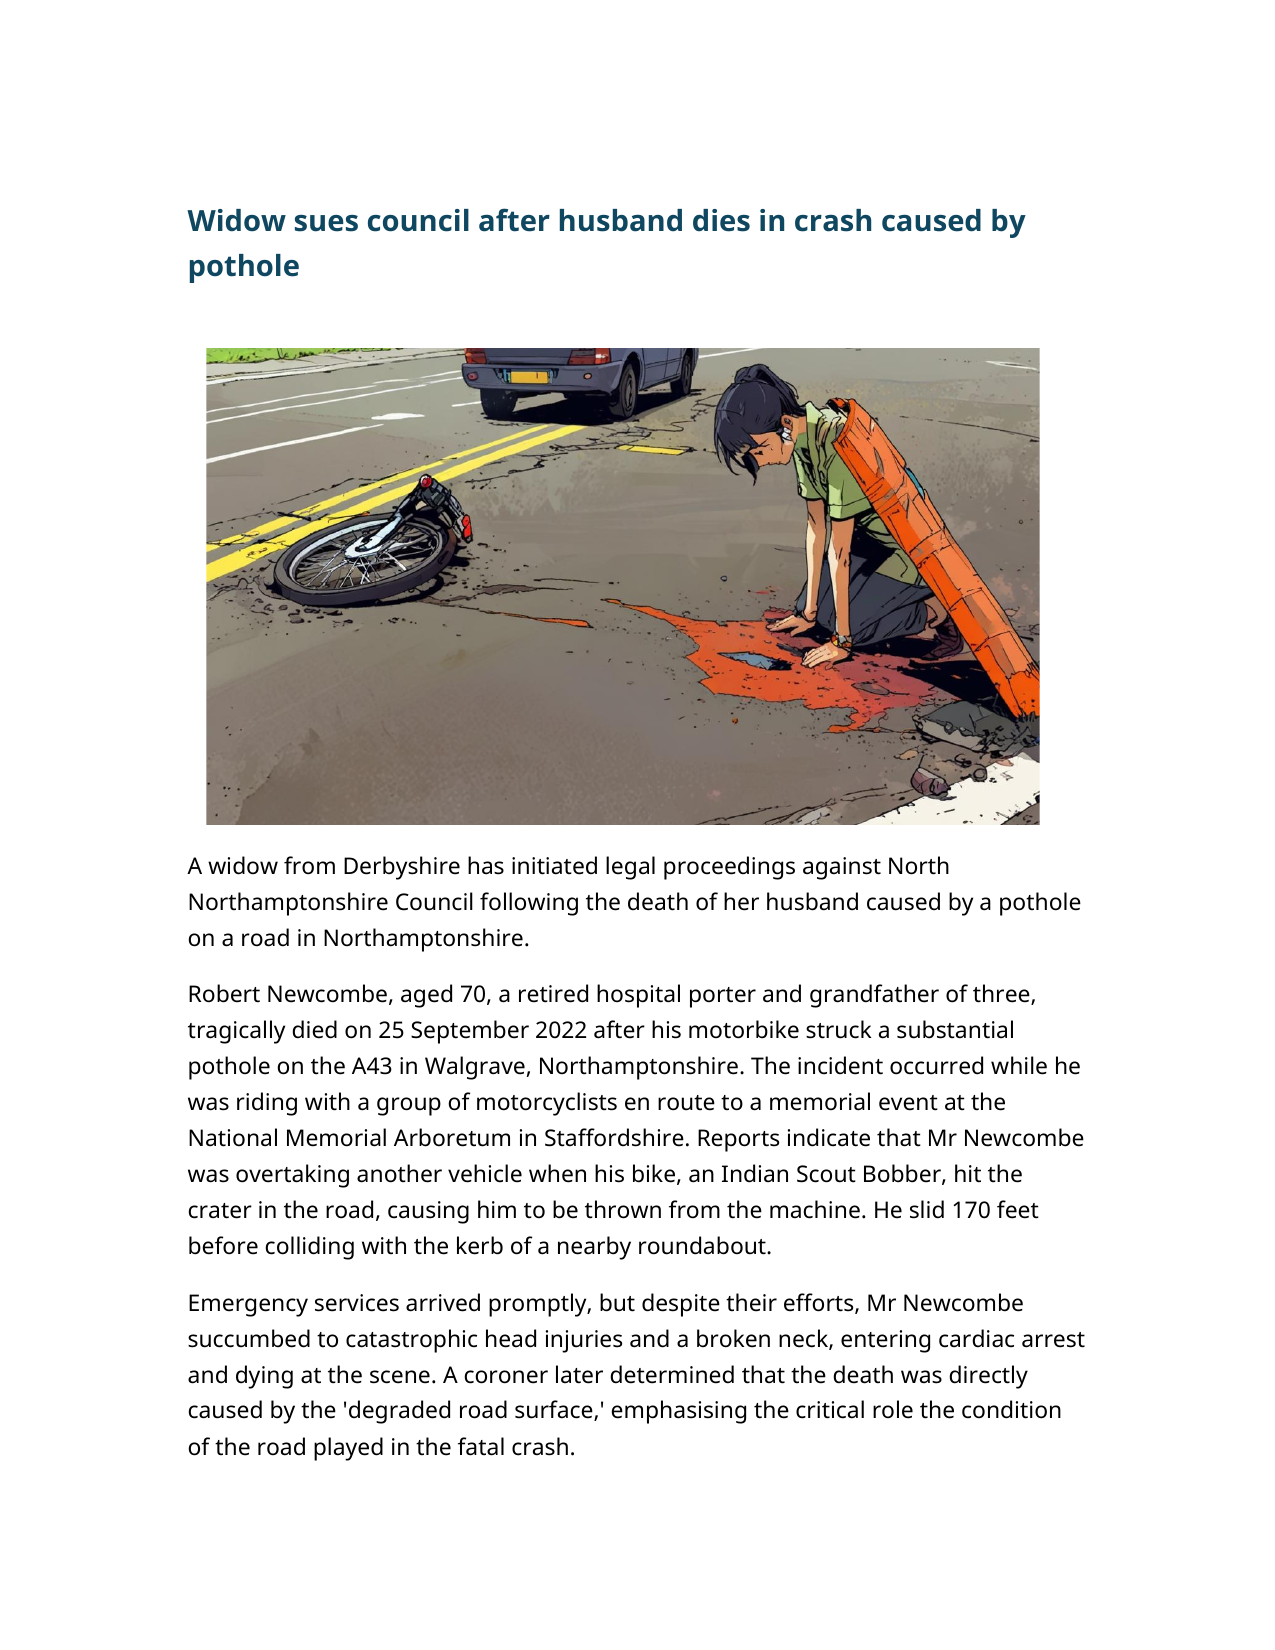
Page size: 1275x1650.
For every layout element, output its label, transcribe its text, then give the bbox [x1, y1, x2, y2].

subtitle Widow sues council after husband dies in crash caused by pothole [187, 200, 1087, 285]
picture [206, 348, 1040, 825]
text Emergency services arrived promptly, but despite their efforts, Mr Newcombe succumbed to catastrophic head injuries and a broken neck, entering cardiac arrest and dying at the scene. A coroner later determined that the death was directly caused by the 'degraded road surface,' emphasising the critical role the condition of the road played in the fatal crash. [187, 1287, 1087, 1462]
text Robert Newcombe, aged 70, a retired hospital porter and grandfather of three, tragically died on 25 September 2022 after his motorbike struck a substantial pothole on the A43 in Walgrave, Northamptonshire. The incident occurred while he was riding with a group of motorcyclists en route to a memorial event at the National Memorial Arboretum in Staffordshire. Reports indicate that Mr Newcombe was overtaking another vehicle when his bike, an Indian Scout Bobber, hit the crater in the road, causing him to be thrown from the machine. He slid 170 feet before colliding with the kerb of a nearby roundabout. [187, 978, 1087, 1261]
text A widow from Derbyshire has initiated legal proceedings against North Northamptonshire Council following the death of her husband caused by a pothole on a road in Northamptonshire. [187, 850, 1087, 953]
